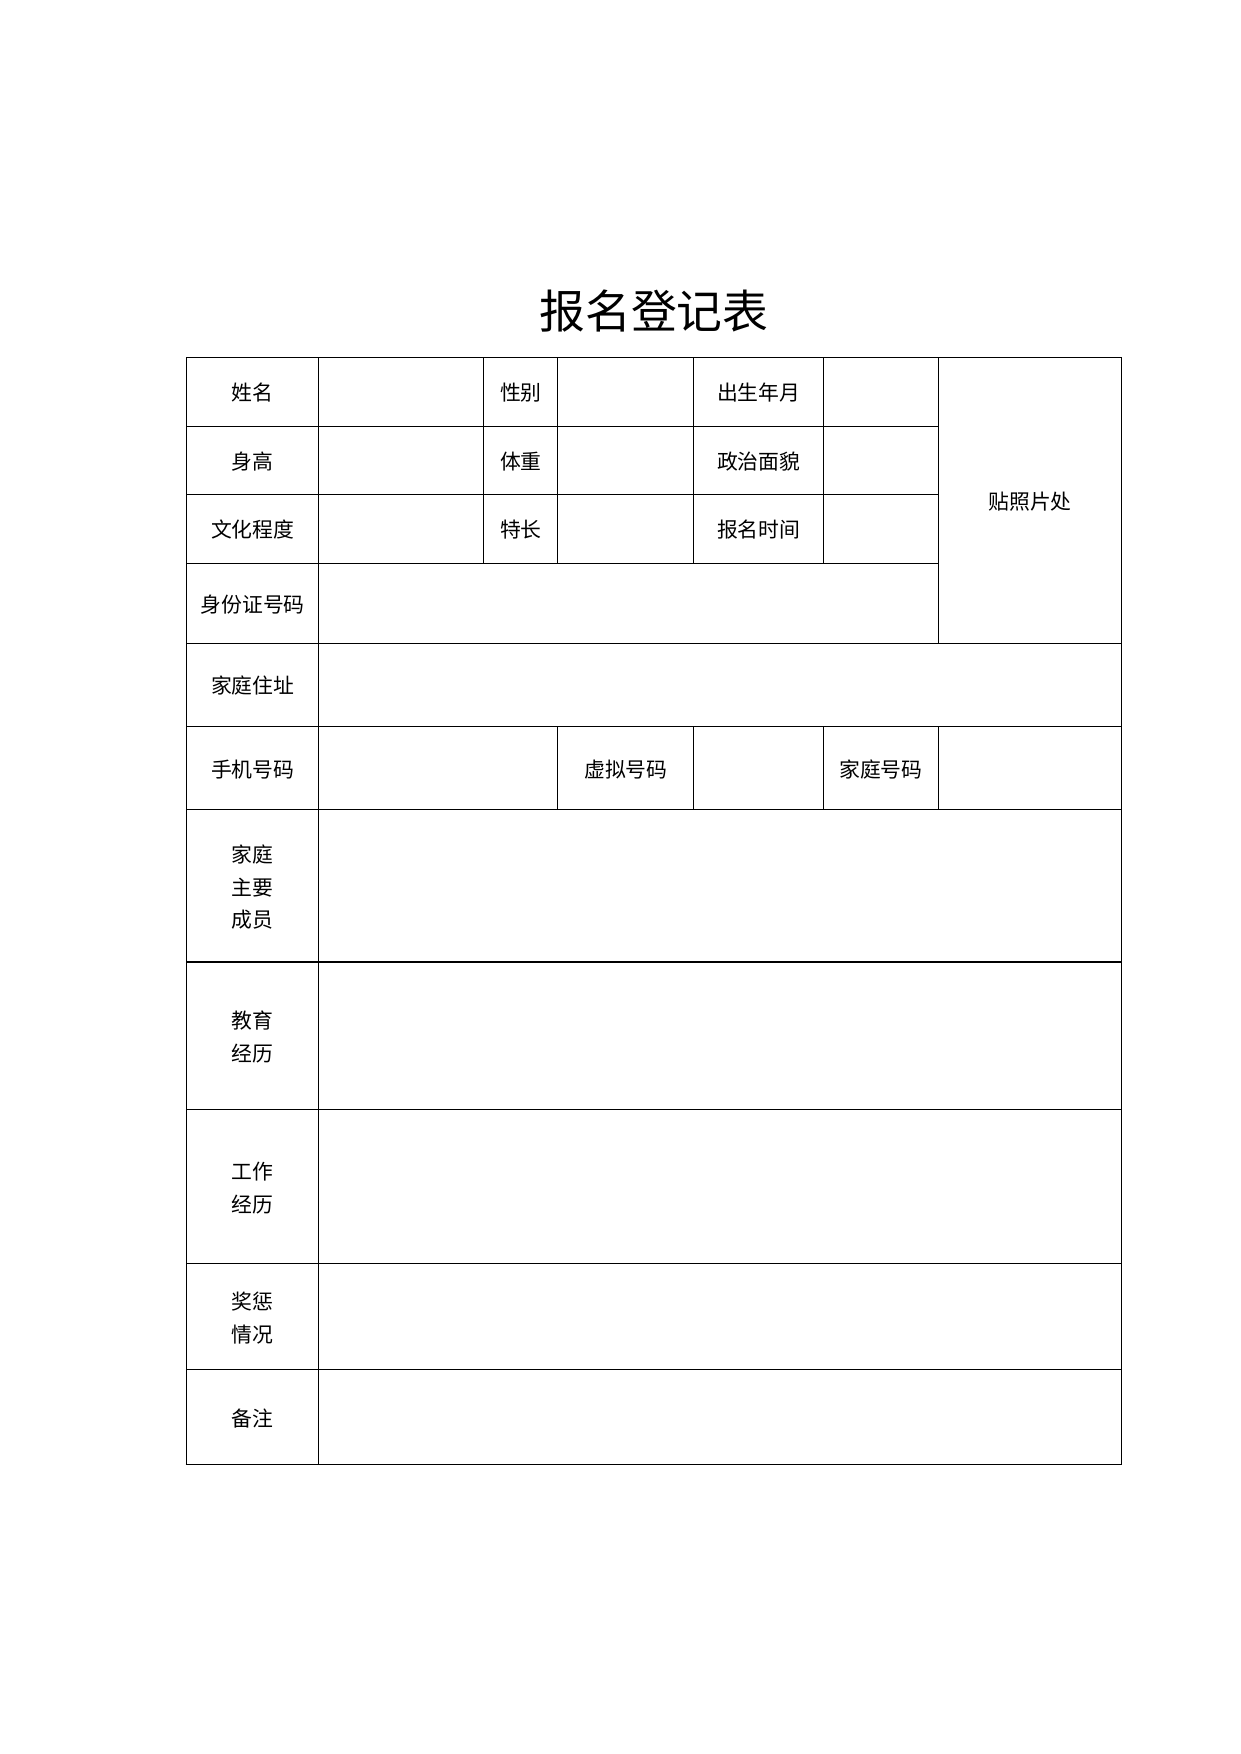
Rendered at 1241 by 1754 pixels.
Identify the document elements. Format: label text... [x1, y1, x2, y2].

table_cell [824, 358, 938, 426]
table_cell 报名时间 [694, 495, 823, 563]
table_cell 特长 [484, 495, 557, 563]
table_cell 体重 [484, 427, 557, 494]
table_cell 手机号码 [187, 727, 318, 809]
table_cell [558, 358, 693, 426]
table_cell [558, 495, 693, 563]
table_cell [319, 1264, 1121, 1369]
table_cell [319, 427, 483, 494]
table_cell [939, 727, 1121, 809]
table_cell 身份证号码 [187, 564, 318, 643]
table_cell 工作 经历 [187, 1110, 318, 1263]
table_cell [319, 1370, 1121, 1464]
table_cell 虚拟号码 [558, 727, 693, 809]
table_cell [319, 963, 1121, 1109]
table_cell [319, 564, 938, 643]
table_cell [824, 495, 938, 563]
table_cell 政治面貌 [694, 427, 823, 494]
table_cell 家庭 主要 成员 [187, 810, 318, 961]
table_cell [319, 644, 1121, 726]
table_cell 性别 [484, 358, 557, 426]
table_cell 文化程度 [187, 495, 318, 563]
table_cell [319, 810, 1121, 961]
table_cell 备注 [187, 1370, 318, 1464]
table_cell [694, 727, 823, 809]
table_cell [824, 427, 938, 494]
table_cell 姓名 [187, 358, 318, 426]
table_cell [319, 727, 557, 809]
table_cell 贴照片处 [939, 358, 1121, 643]
table_header 报名登记表 [186, 195, 1121, 357]
table_cell [319, 495, 483, 563]
table_cell [558, 427, 693, 494]
table_cell 教育 经历 [187, 963, 318, 1109]
table_cell 奖惩 情况 [187, 1264, 318, 1369]
table_cell 家庭住址 [187, 644, 318, 726]
table_cell [319, 358, 483, 426]
table_cell 家庭号码 [824, 727, 938, 809]
table_cell 出生年月 [694, 358, 823, 426]
table_cell 身高 [187, 427, 318, 494]
table_cell [319, 1110, 1121, 1263]
